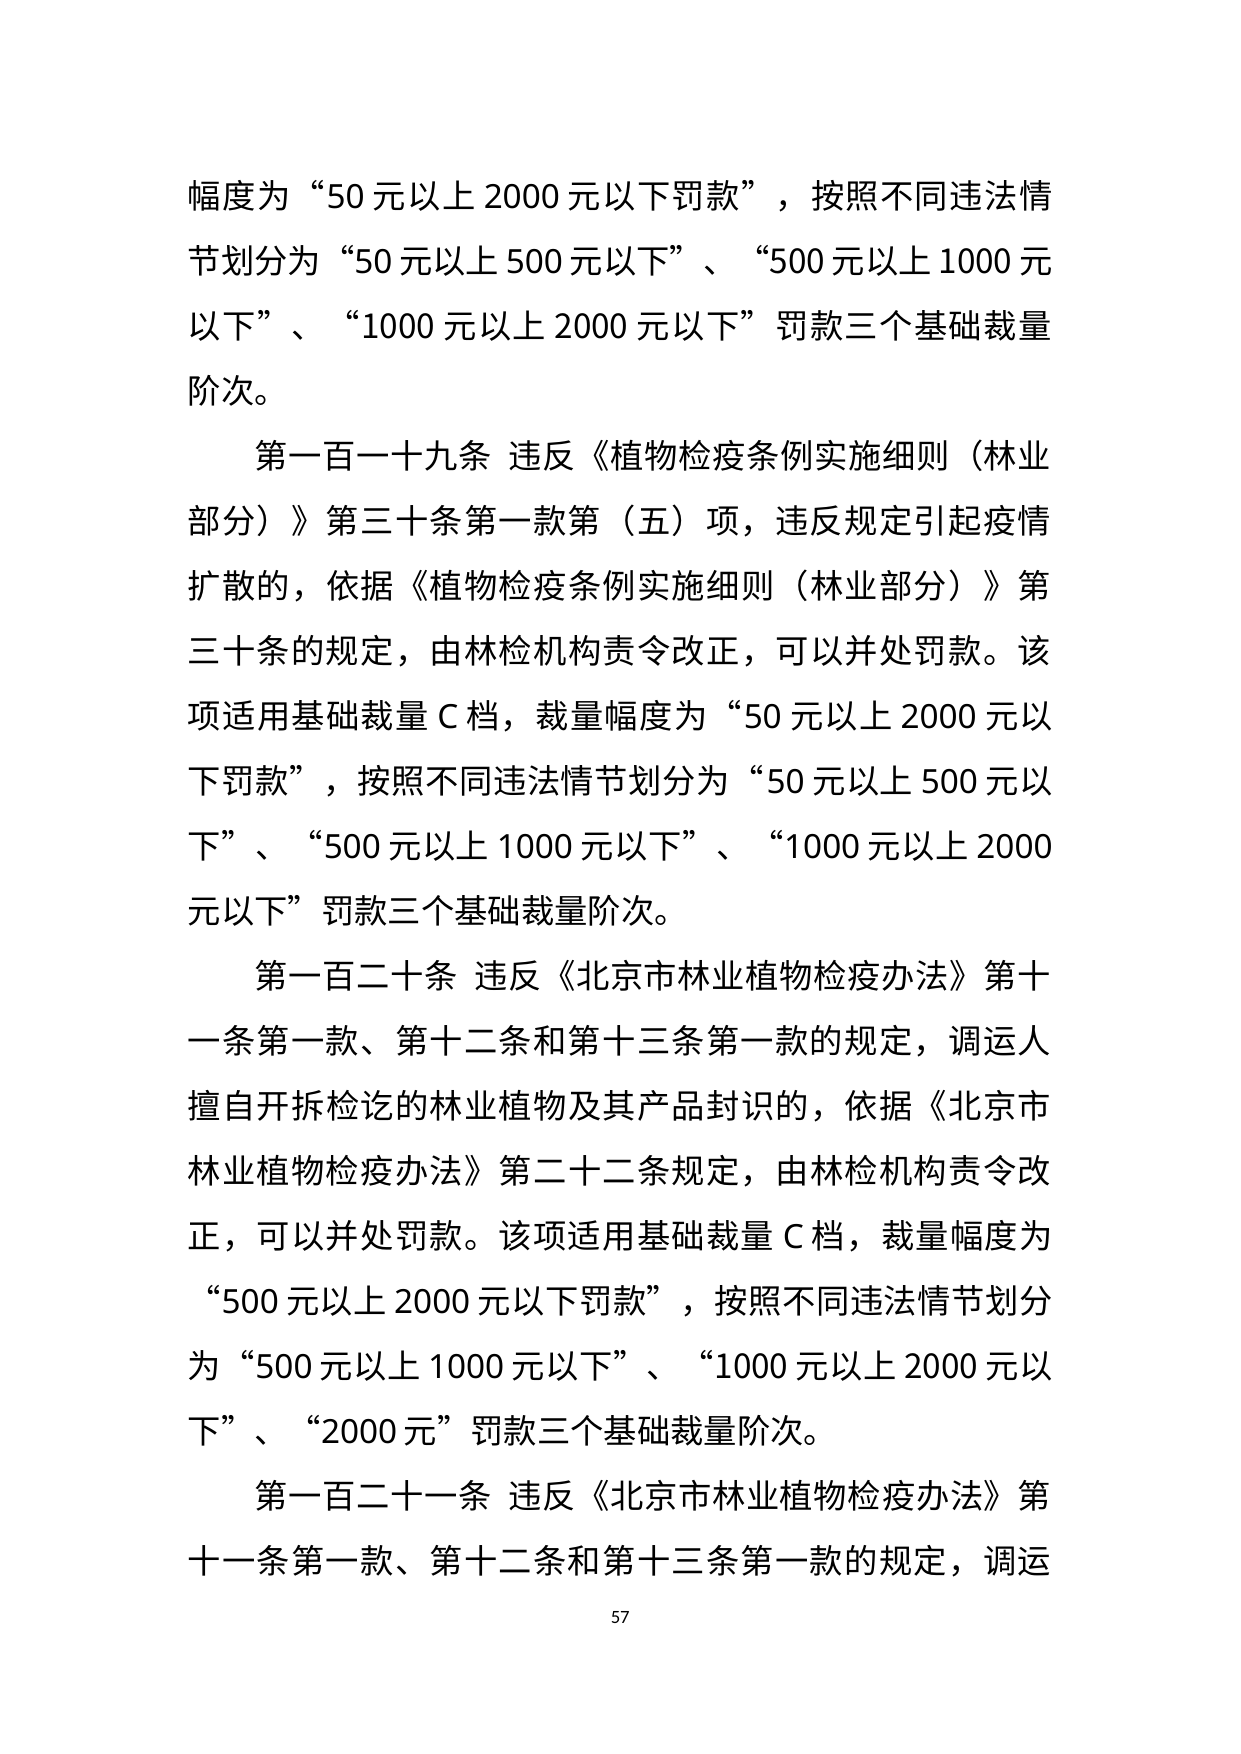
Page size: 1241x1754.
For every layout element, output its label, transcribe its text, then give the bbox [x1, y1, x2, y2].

text 第一百一十九条 违反《植物检疫条例实施细则（林业部分）》第三十条第一款第（五）项，违反规定引起疫情扩散的，依据《植物检疫条例实施细则（林业部分）》第三十条的规定，由林检机构责令改正，可以并处罚款。该项适用基础裁量C档，裁量幅度为“50元以上2000元以下罚款”，按照不同违法情节划分为“50元以上500元以下”、“500元以上1000元以下”、“1000元以上2000元以下”罚款三个基础裁量阶次。 [187, 422, 1053, 942]
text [187, 162, 1053, 422]
text 第一百二十条 违反《北京市林业植物检疫办法》第十一条第一款、第十二条和第十三条第一款的规定，调运人擅自开拆检讫的林业植物及其产品封识的，依据《北京市林业植物检疫办法》第二十二条规定，由林检机构责令改正，可以并处罚款。该项适用基础裁量C档，裁量幅度为“500元以上2000元以下罚款”，按照不同违法情节划分为“500元以上1000元以下”、“1000元以上2000元以下”、“2000元”罚款三个基础裁量阶次。 [187, 942, 1053, 1462]
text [187, 1462, 1053, 1592]
